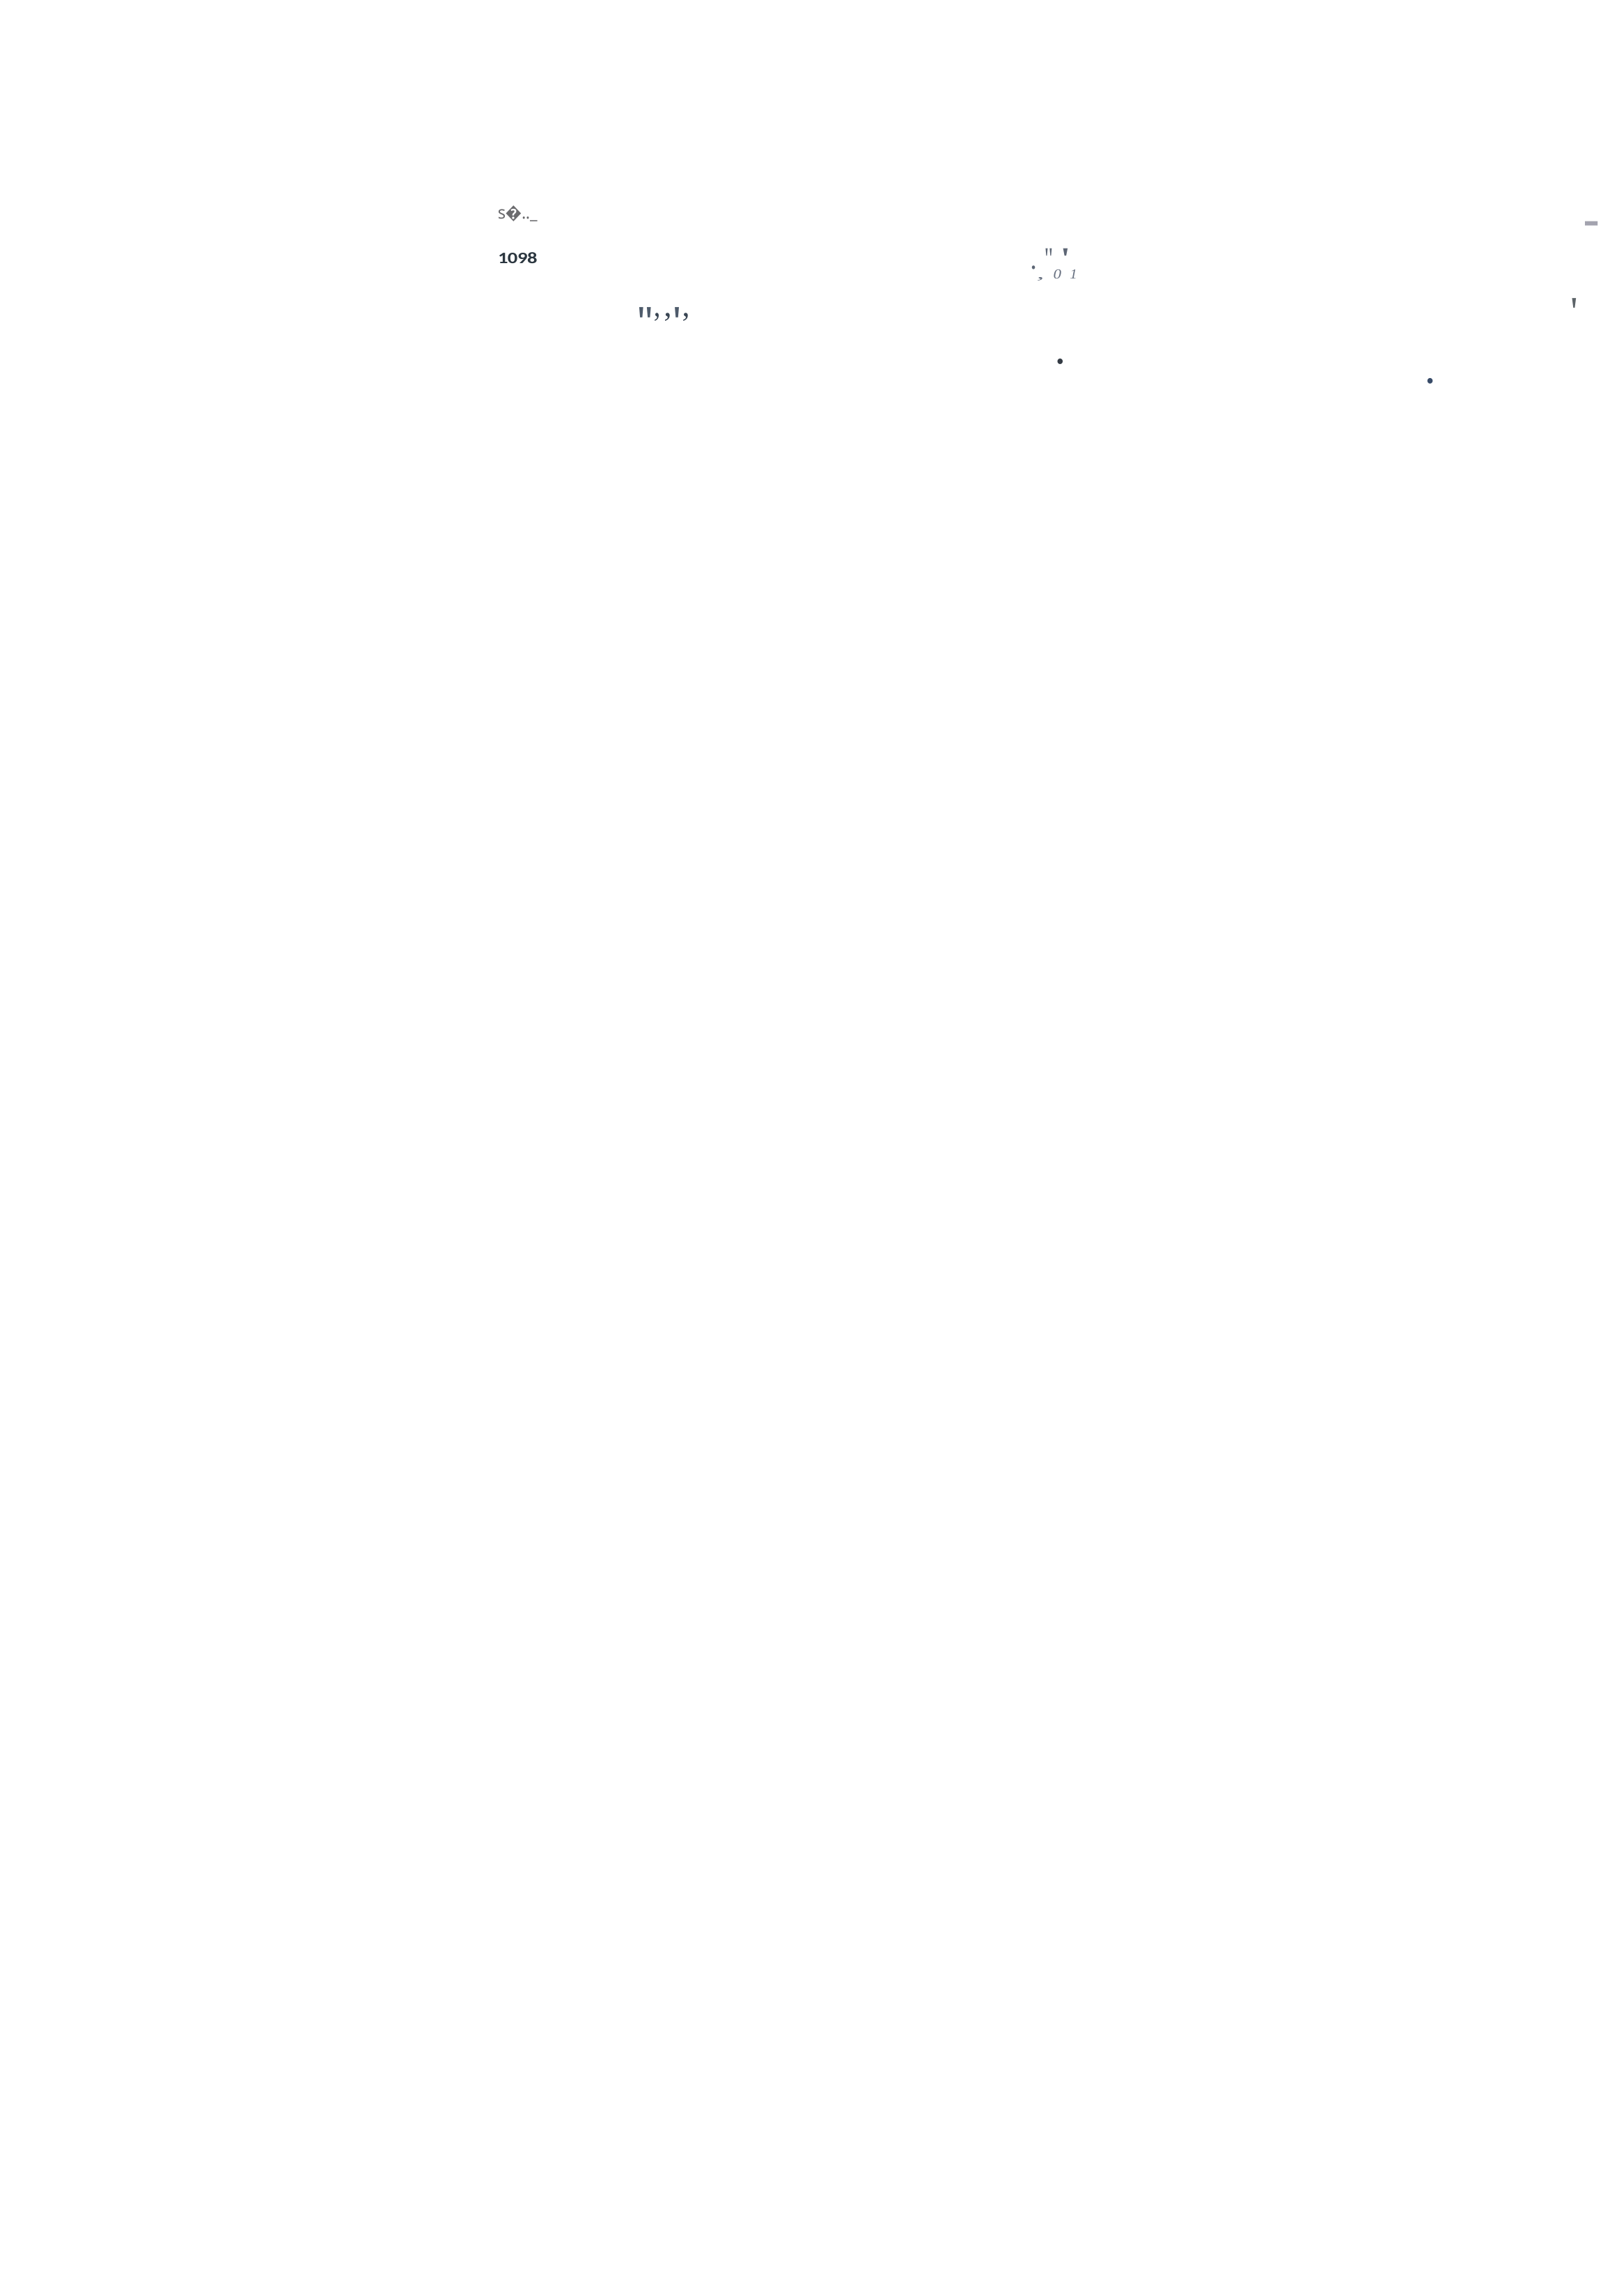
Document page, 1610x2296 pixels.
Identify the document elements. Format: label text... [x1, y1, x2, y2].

text ",,', ' [636, 275, 1609, 327]
text s�.._ - [497, 194, 1609, 226]
text • • [1056, 347, 1609, 394]
text 1098 .,"0'1 [498, 233, 1609, 271]
